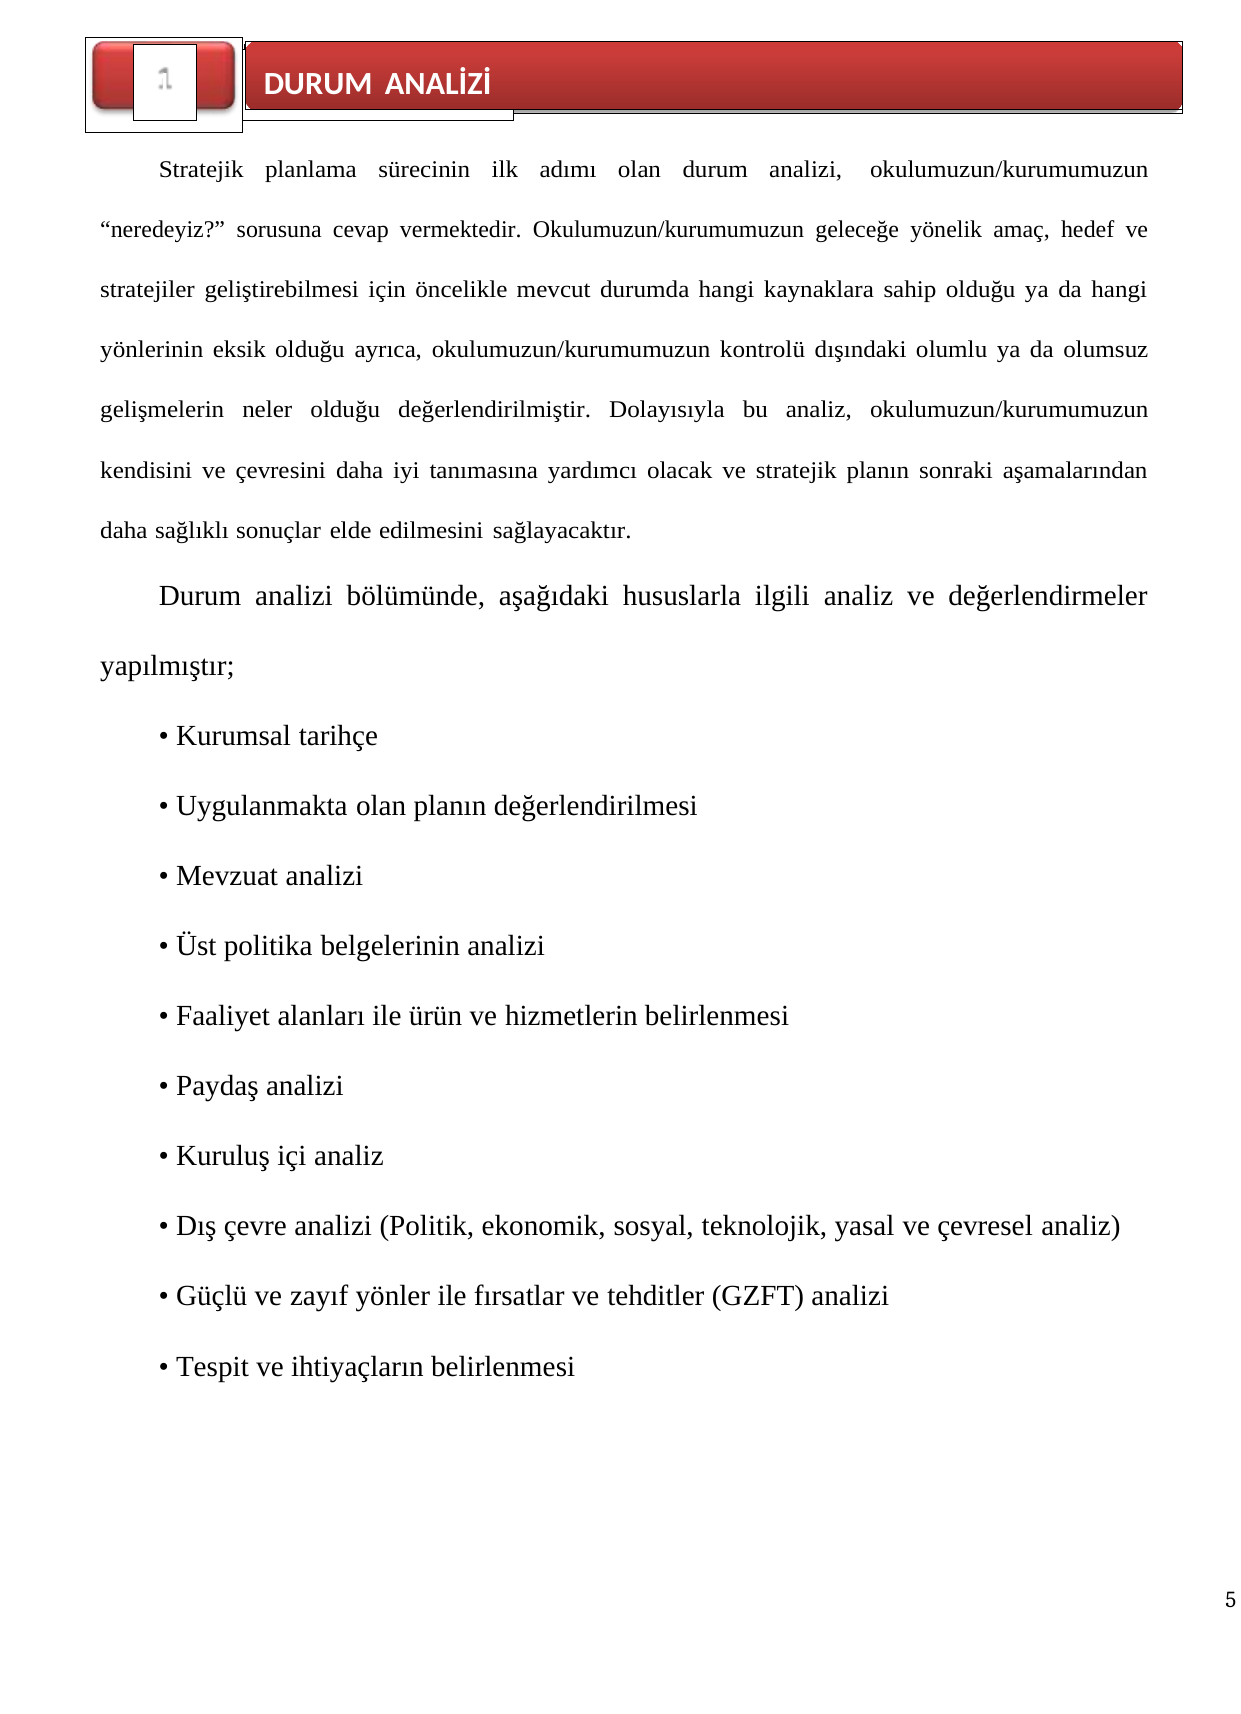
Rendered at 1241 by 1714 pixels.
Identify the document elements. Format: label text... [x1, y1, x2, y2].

picture [243, 50, 513, 120]
text Stratejik planlama sürecinin ilk adımı olan durum analizi, okulumuzun/kurumumuzun “neredeyiz?” sorusuna cevap vermektedir. Okulumuzun/kurumumuzun geleceğe yönelik amaç, hedef ve stratejiler geliştirebilmesi için öncelikle mevcut durumda hangi kaynaklara sahip olduğu ya da hangi yönlerinin eksik olduğu ayrıca, okulumuzun/kurumumuzun kontrolü dışındaki olumlu ya da olumsuz gelişmelerin neler olduğu değerlendirilmiştir. Dolayısıyla bu analiz, okulumuzun/kurumumuzun kendisini ve çevresini daha iyi tanımasına yardımcı olacak ve stratejik planın sonraki aşamalarından daha sağlıklı sonuçlar elde edilmesini sağlayacaktır. [100, 155, 1149, 543]
list Paydaş analizi [158, 1068, 1236, 1102]
list Güçlü ve zayıf yönler ile fırsatlar ve tehditler (GZFT) analizi [158, 1278, 1236, 1312]
list Dış çevre analizi (Politik, ekonomik, sosyal, teknolojik, yasal ve çevresel analiz) [158, 1208, 1236, 1242]
picture [246, 42, 1182, 109]
list Faaliyet alanları ile ürün ve hizmetlerin belirlenmesi [158, 998, 1236, 1032]
list Üst politika belgelerinin analizi [158, 928, 1236, 962]
list Kuruluş içi analiz [158, 1138, 1236, 1172]
picture [86, 38, 242, 132]
list Kurumsal tarihçe [158, 718, 1236, 752]
list Mevzuat analizi [158, 858, 1236, 891]
list Tespit ve ihtiyaçların belirlenmesi [158, 1349, 1236, 1382]
text Durum analizi bölümünde, aşağıdaki hususlarla ilgili analiz ve değerlendirmeler yapılmıştır; [100, 578, 1149, 681]
list Uygulanmakta olan planın değerlendirilmesi [158, 788, 1236, 822]
